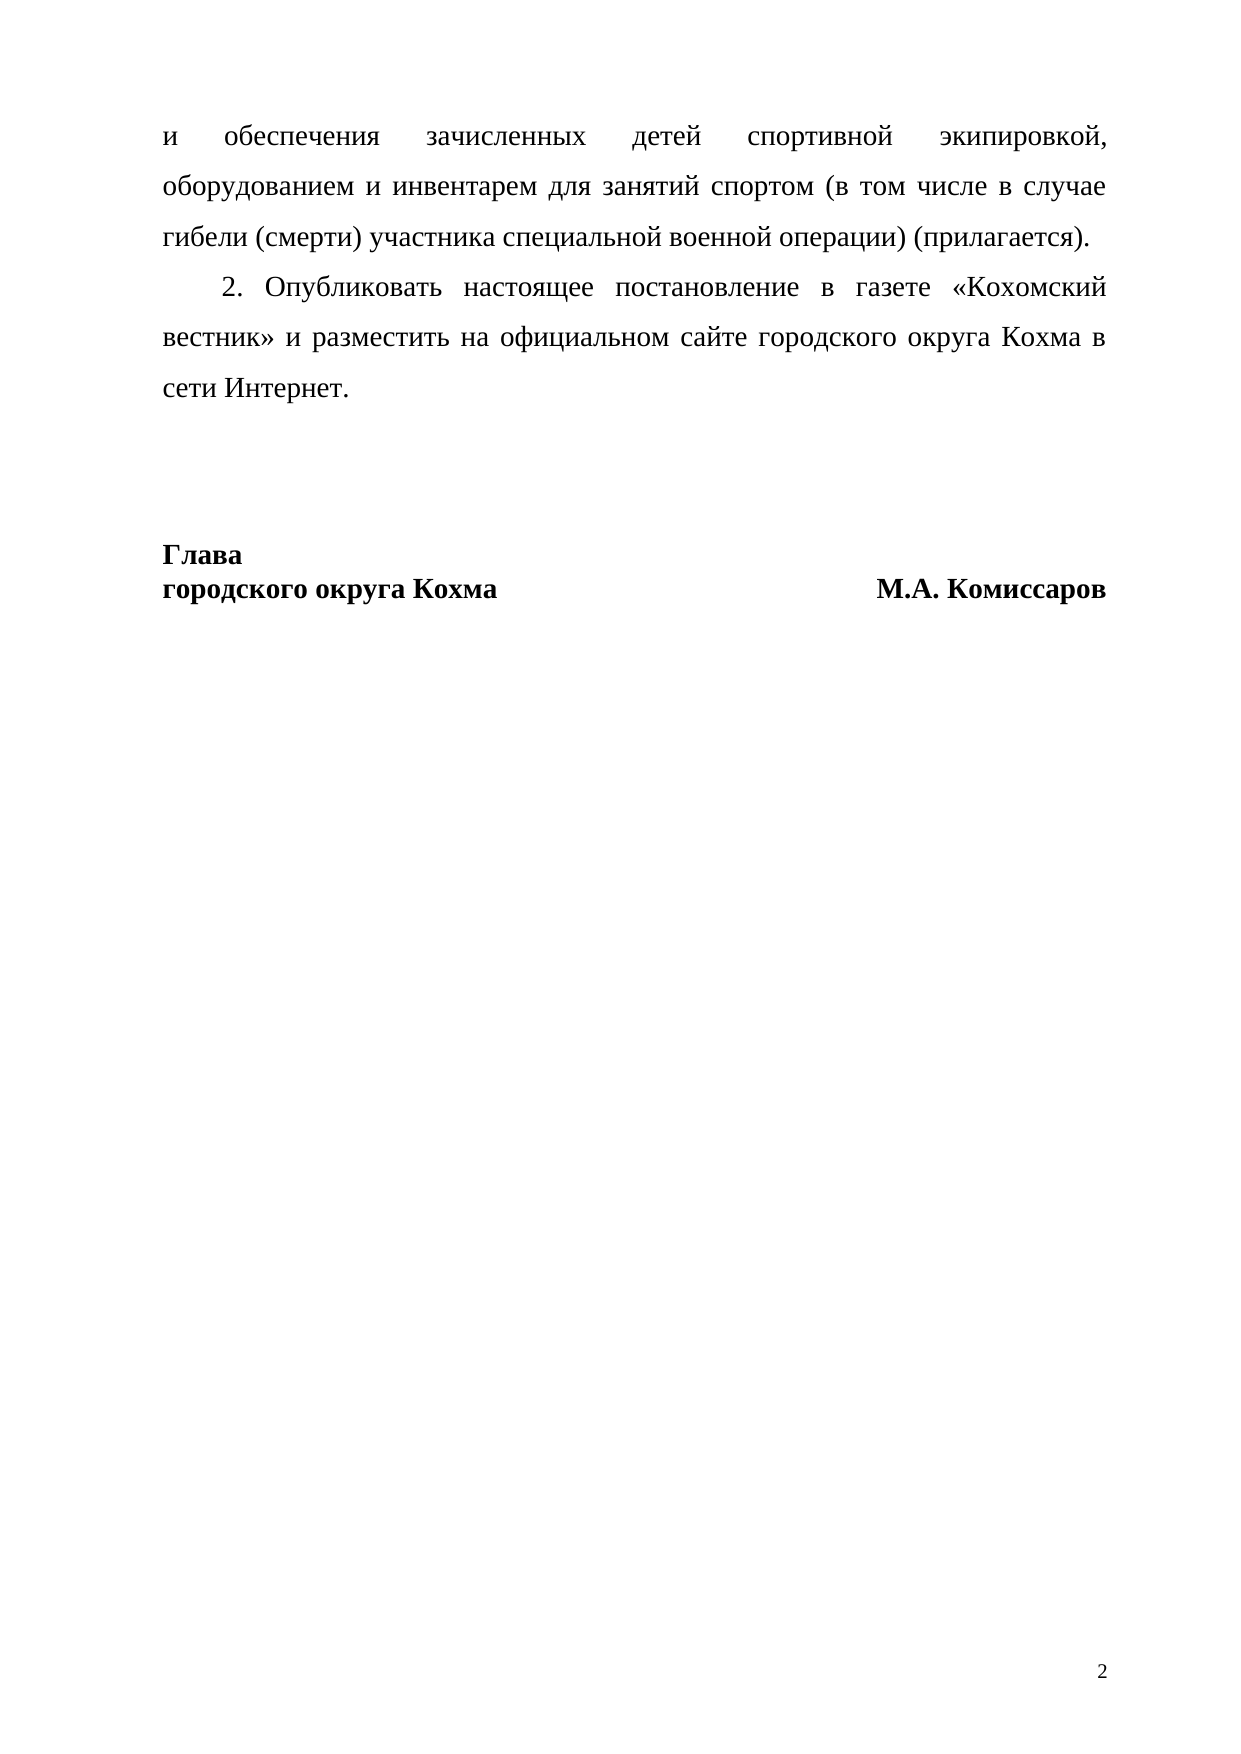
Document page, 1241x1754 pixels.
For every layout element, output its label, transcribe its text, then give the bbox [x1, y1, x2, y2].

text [162, 118, 1107, 252]
text Глава [162, 537, 1107, 571]
text 2. Опубликовать настоящее постановление в газете «Кохомский вестник» и разместить на официальном сайте городского округа Кохма в сети Интернет. [162, 269, 1107, 403]
text городского округа Кохма М.А. Комиссаров [162, 571, 1107, 604]
